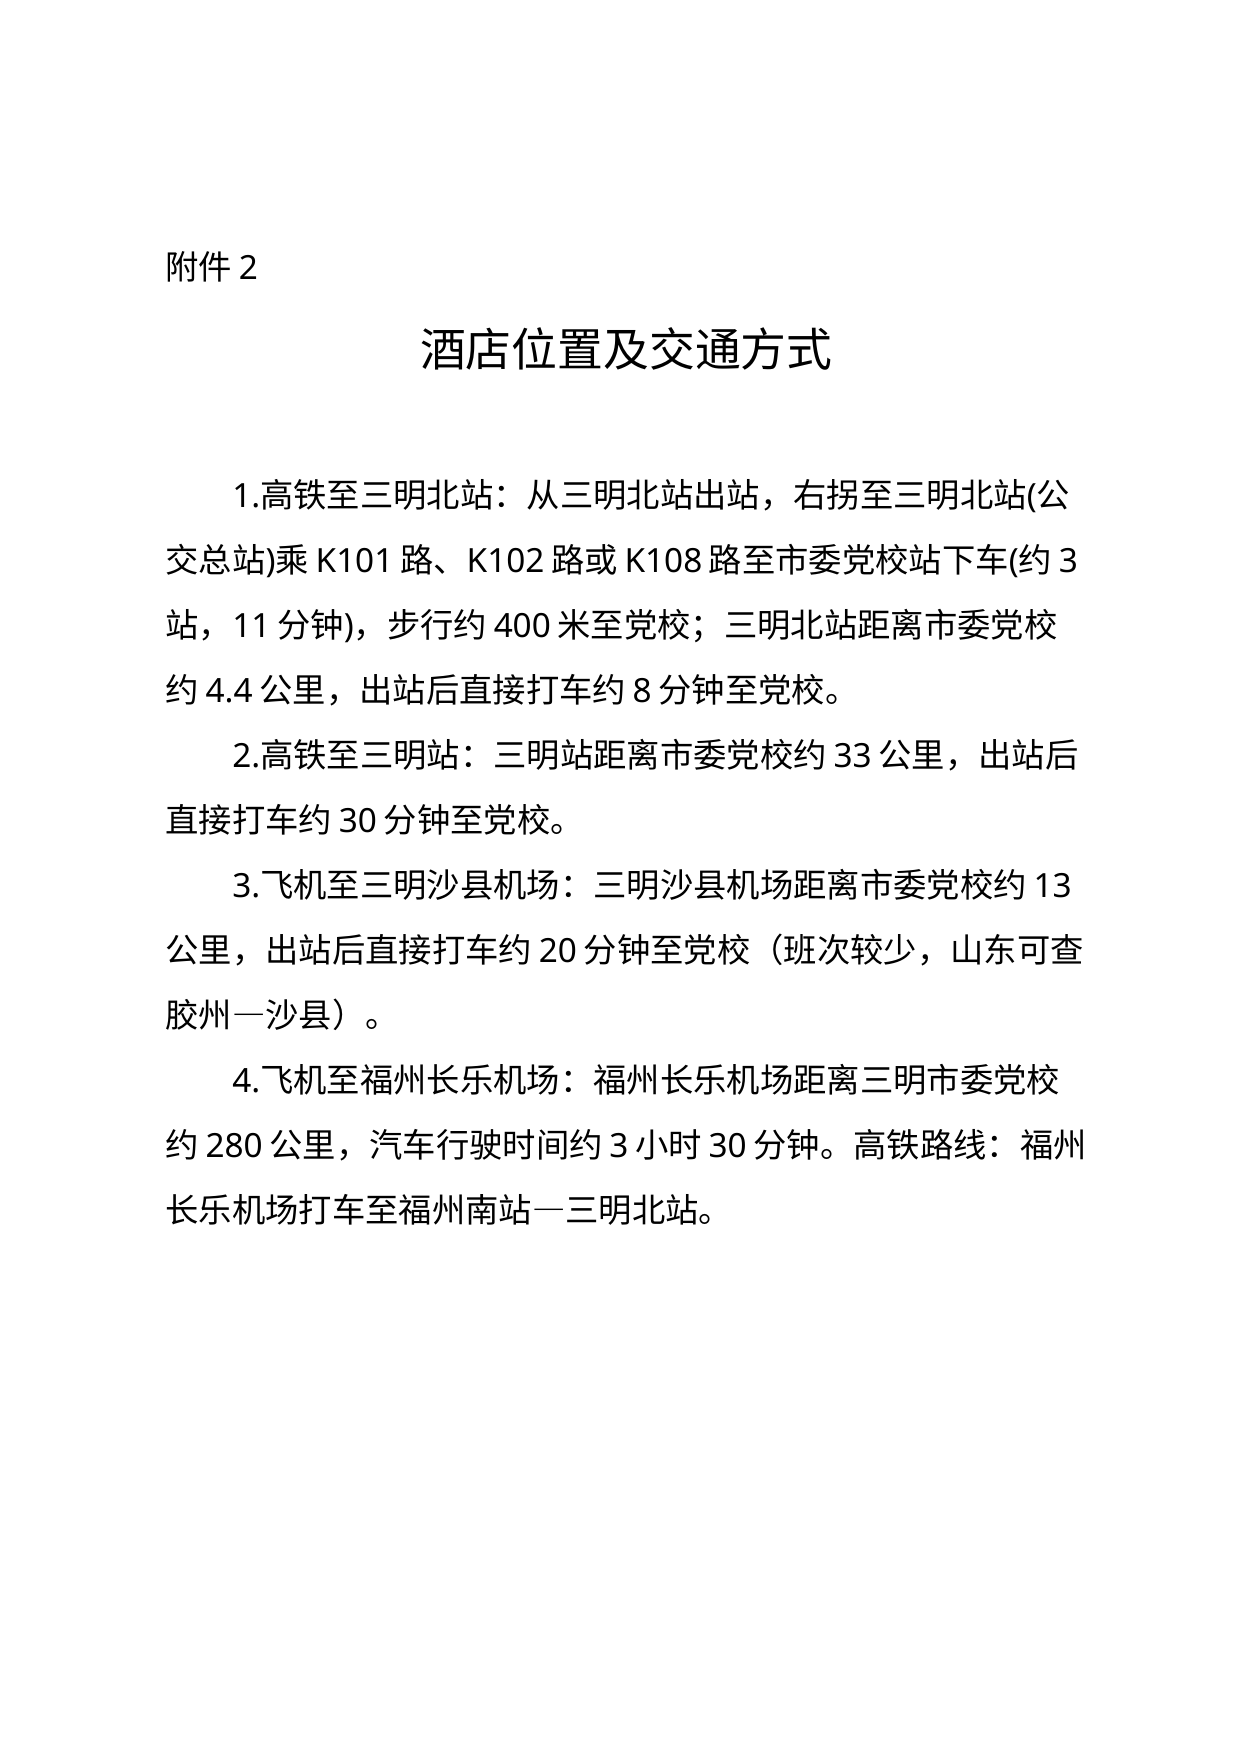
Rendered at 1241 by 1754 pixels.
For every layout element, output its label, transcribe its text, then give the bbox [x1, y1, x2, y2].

text 3.飞机至三明沙县机场：三明沙县机场距离市委党校约13公里，出站后直接打车约20分钟至党校（班次较少，山东可查胶州—沙县）。 [165, 850, 1087, 1045]
text 附件2 [165, 233, 1087, 298]
text 2.高铁至三明站：三明站距离市委党校约33公里，出站后直接打车约30分钟至党校。 [165, 720, 1087, 850]
text 1.高铁至三明北站：从三明北站出站，右拐至三明北站(公交总站)乘K101路、K102路或K108路至市委党校站下车(约3 站，11分钟)，步行约400米至党校；三明北站距离市委党校约4.4公里，出站后直接打车约8分钟至党校。 [165, 460, 1087, 720]
text 酒店位置及交通方式 [165, 298, 1087, 395]
text 4.飞机至福州长乐机场：福州长乐机场距离三明市委党校约280公里，汽车行驶时间约3小时30分钟。高铁路线：福州长乐机场打车至福州南站—三明北站。 [165, 1045, 1087, 1240]
